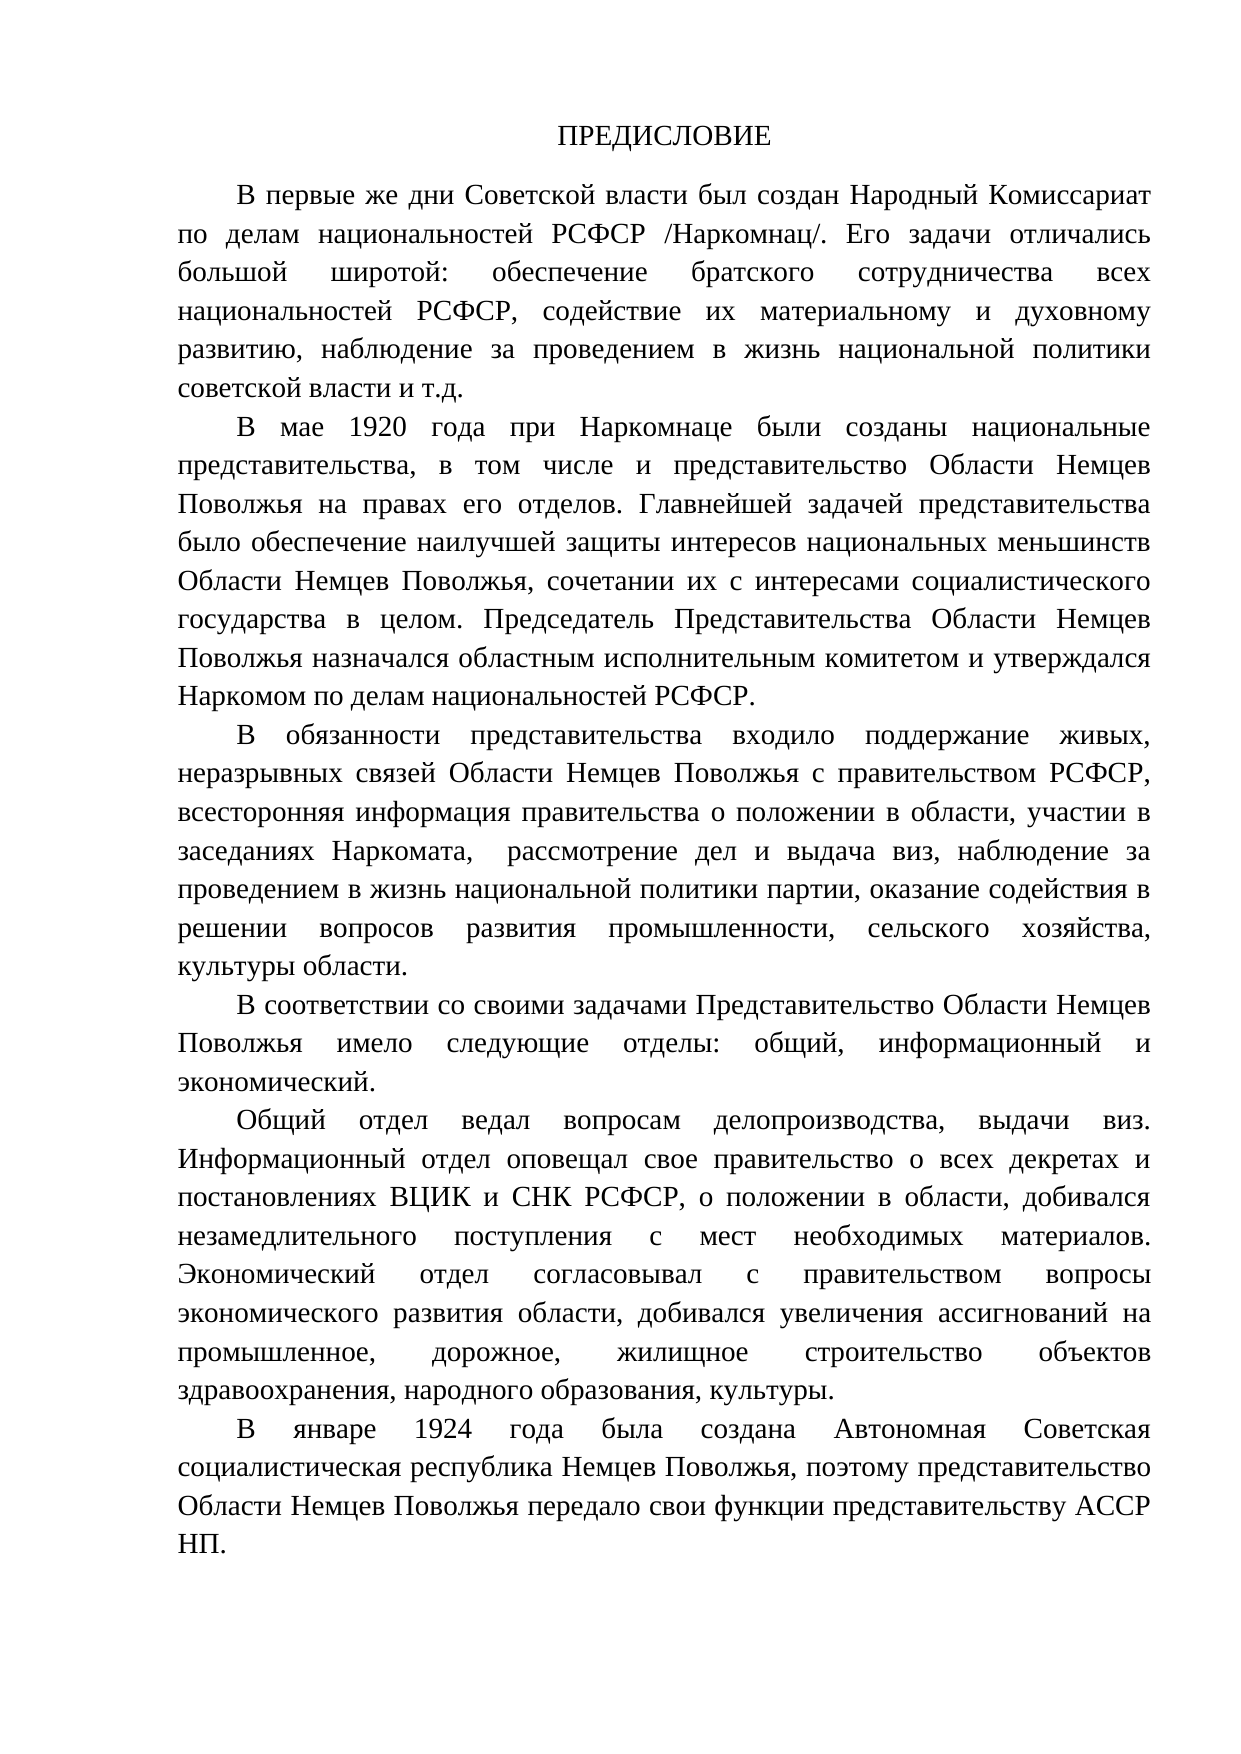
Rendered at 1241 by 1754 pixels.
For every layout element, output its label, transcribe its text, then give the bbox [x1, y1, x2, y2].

text В обязанности представительства входило поддержание живых, неразрывных связей Области Немцев Поволжья с правительством РСФСР, всесторонняя информация правительства о положении в области, участии в заседаниях Наркомата, рассмотрение дел и выдача виз, наблюдение за проведением в жизнь национальной политики партии, оказание содействия в решении вопросов развития промышленности, сельского хозяйства, культуры области. [177, 717, 1152, 982]
text В январе 1924 года была создана Автономная Советская социалистическая республика Немцев Поволжья, поэтому представительство Области Немцев Поволжья передало свои функции представительству АССР НП. [177, 1411, 1152, 1560]
text В соответствии со своими задачами Представительство Области Немцев Поволжья имело следующие отделы: общий, информационный и экономический. [177, 987, 1152, 1097]
text ПРЕДИСЛОВИЕ [177, 118, 1152, 152]
text В мае 1920 года при Наркомнаце были созданы национальные представительства, в том числе и представительство Области Немцев Поволжья на правах его отделов. Главнейшей задачей представительства было обеспечение наилучшей защиты интересов национальных меньшинств Области Немцев Поволжья, сочетании их с интересами социалистического государства в целом. Председатель Представительства Области Немцев Поволжья назначался областным исполнительным комитетом и утверждался Наркомом по делам национальностей РСФСР. [177, 409, 1152, 712]
text Общий отдел ведал вопросам делопроизводства, выдачи виз. Информационный отдел оповещал свое правительство о всех декретах и постановлениях ВЦИК и СНК РСФСР, о положении в области, добивался незамедлительного поступления с мест необходимых материалов. Экономический отдел согласовывал с правительством вопросы экономического развития области, добивался увеличения ассигнований на промышленное, дорожное, жилищное строительство объектов здравоохранения, народного образования, культуры. [177, 1102, 1152, 1406]
text В первые же дни Советской власти был создан Народный Комиссариат по делам национальностей РСФСР /Наркомнац/. Его задачи отличались большой широтой: обеспечение братского сотрудничества всех национальностей РСФСР, содействие их материальному и духовному развитию, наблюдение за проведением в жизнь национальной политики советской власти и т.д. [177, 177, 1152, 404]
